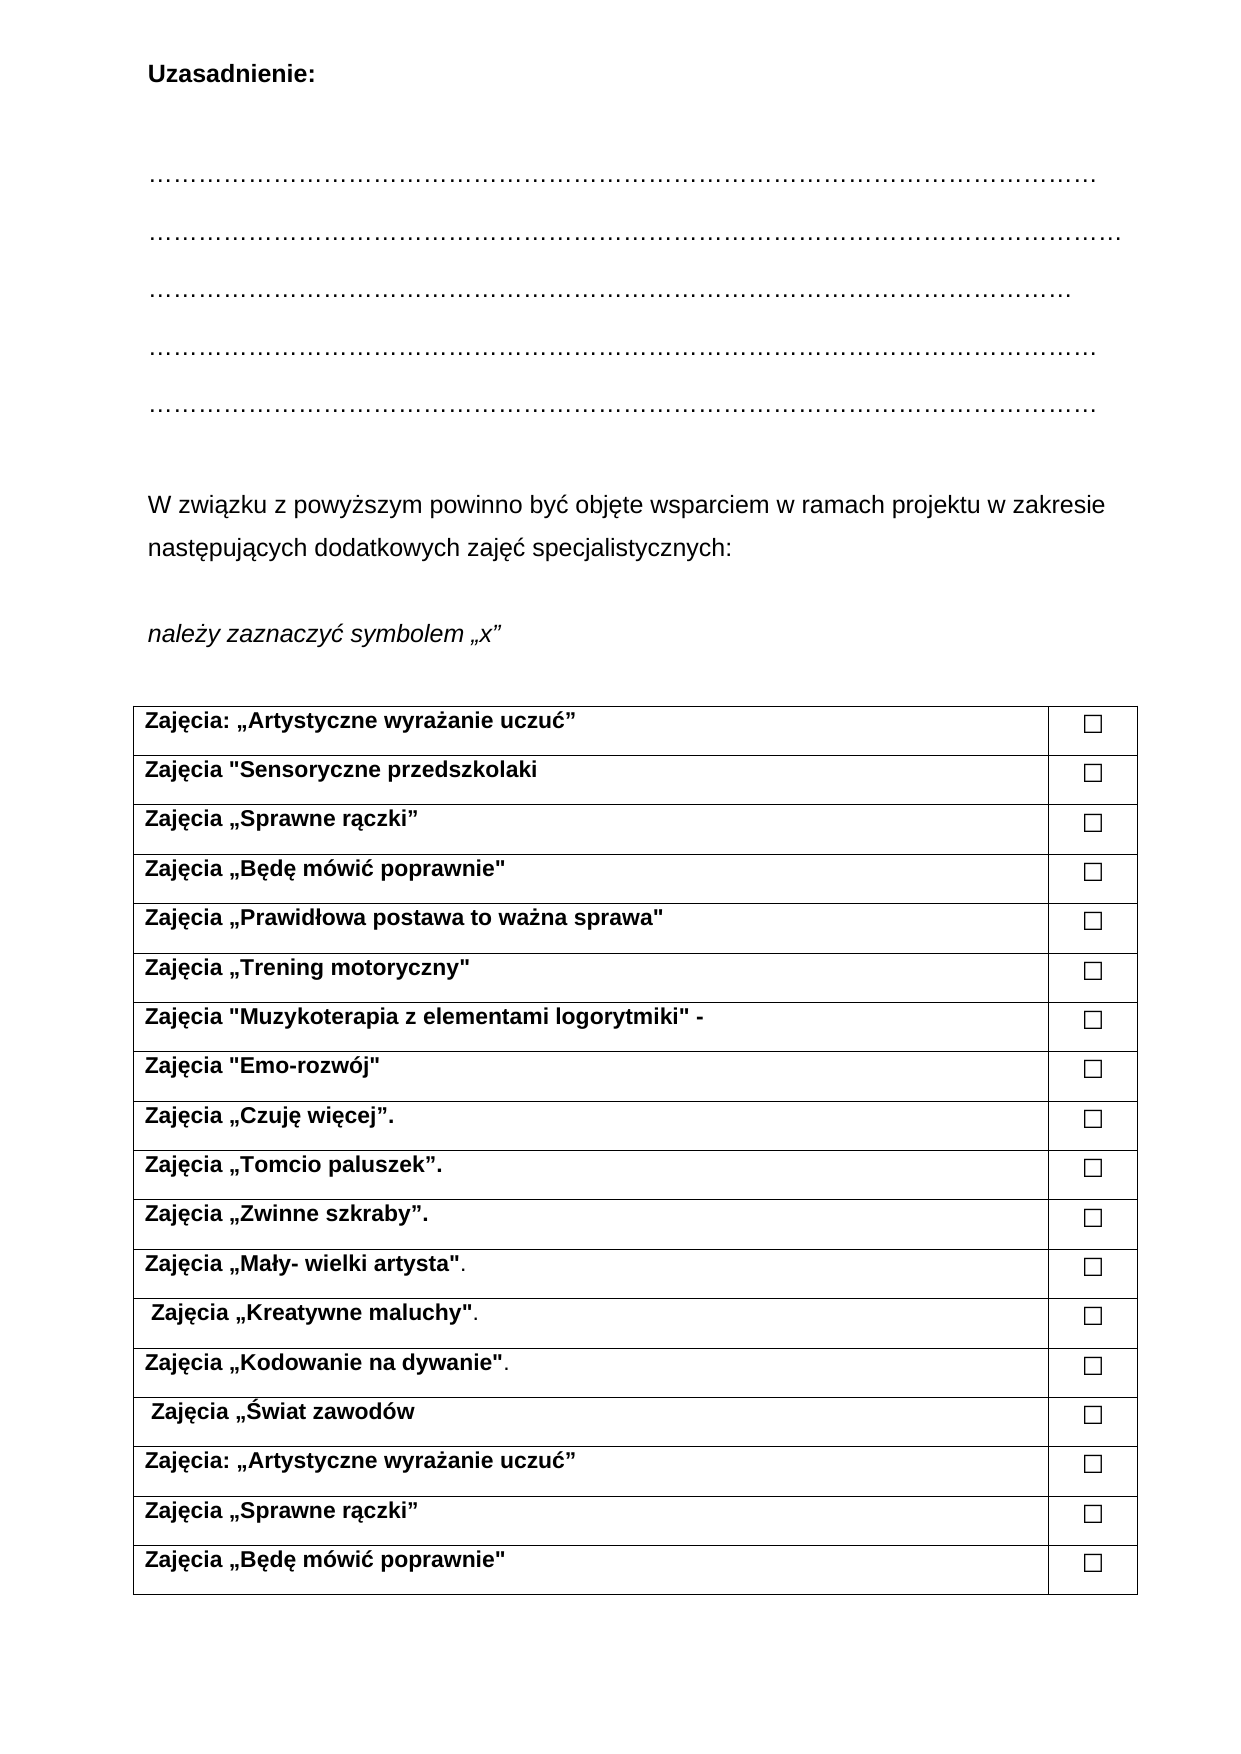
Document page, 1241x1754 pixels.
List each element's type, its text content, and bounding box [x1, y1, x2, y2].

table_cell Zajęcia „Trening motoryczny" [134, 954, 1048, 1002]
table_cell Zajęcia „Prawidłowa postawa to ważna sprawa" [134, 904, 1048, 952]
table_cell ☐ [1049, 1299, 1137, 1347]
table_cell Zajęcia „Kreatywne maluchy". [134, 1299, 1048, 1347]
table_cell Zajęcia „Czuję więcej”. [134, 1102, 1048, 1150]
text W związku z powyższym powinno być objęte wsparciem w ramach projektu w zakresie następujących dodatkowych zajęć specjalistycznych: [148, 490, 1123, 562]
table_cell Zajęcia „Świat zawodów [134, 1398, 1048, 1446]
table_header ☐ [1049, 707, 1137, 755]
table_cell ☐ [1049, 1003, 1137, 1051]
text …………………………………………………………………………………………………… [148, 159, 1123, 188]
table_cell Zajęcia „Sprawne rączki” [134, 805, 1048, 854]
table_cell ☐ [1049, 756, 1137, 804]
text …………………………………………………………………………………………………… [148, 332, 1123, 361]
table_cell Zajęcia „Będę mówić poprawnie" [134, 855, 1048, 903]
table_cell ☐ [1049, 1102, 1137, 1150]
table_cell ☐ [1049, 1497, 1137, 1545]
table_cell Zajęcia „Tomcio paluszek”. [134, 1151, 1048, 1199]
table_cell Zajęcia "Emo-rozwój" [134, 1052, 1048, 1101]
text …………………………………………………………………………………………………… [148, 389, 1123, 418]
table_cell Zajęcia "Sensoryczne przedszkolaki [134, 756, 1048, 804]
text Uzasadnienie: [148, 59, 1123, 87]
table_cell Zajęcia: „Artystyczne wyrażanie uczuć” [134, 1447, 1048, 1496]
table_cell Zajęcia „Będę mówić poprawnie" [134, 1546, 1048, 1594]
table_cell ☐ [1049, 954, 1137, 1002]
table_cell ☐ [1049, 1200, 1137, 1249]
table_cell ☐ [1049, 1052, 1137, 1101]
table_cell Zajęcia „Kodowanie na dywanie". [134, 1349, 1048, 1397]
table_cell ☐ [1049, 805, 1137, 854]
table_cell Zajęcia "Muzykoterapia z elementami logorytmiki" - [134, 1003, 1048, 1051]
table_cell ☐ [1049, 1151, 1137, 1199]
table_cell Zajęcia „Zwinne szkraby”. [134, 1200, 1048, 1249]
text ………………………………………………………………………………………………………………………………………………………………………………………………………… [148, 217, 1123, 303]
table_header Zajęcia: „Artystyczne wyrażanie uczuć” [134, 707, 1048, 755]
table_cell Zajęcia „Sprawne rączki” [134, 1497, 1048, 1545]
table_cell ☐ [1049, 855, 1137, 903]
table_cell ☐ [1049, 1447, 1137, 1496]
table_cell ☐ [1049, 904, 1137, 952]
table_cell ☐ [1049, 1398, 1137, 1446]
table_cell Zajęcia „Mały- wielki artysta". [134, 1250, 1048, 1298]
table_cell ☐ [1049, 1250, 1137, 1298]
table_cell ☐ [1049, 1546, 1137, 1594]
text należy zaznaczyć symbolem „x” [148, 619, 1123, 648]
table_cell ☐ [1049, 1349, 1137, 1397]
